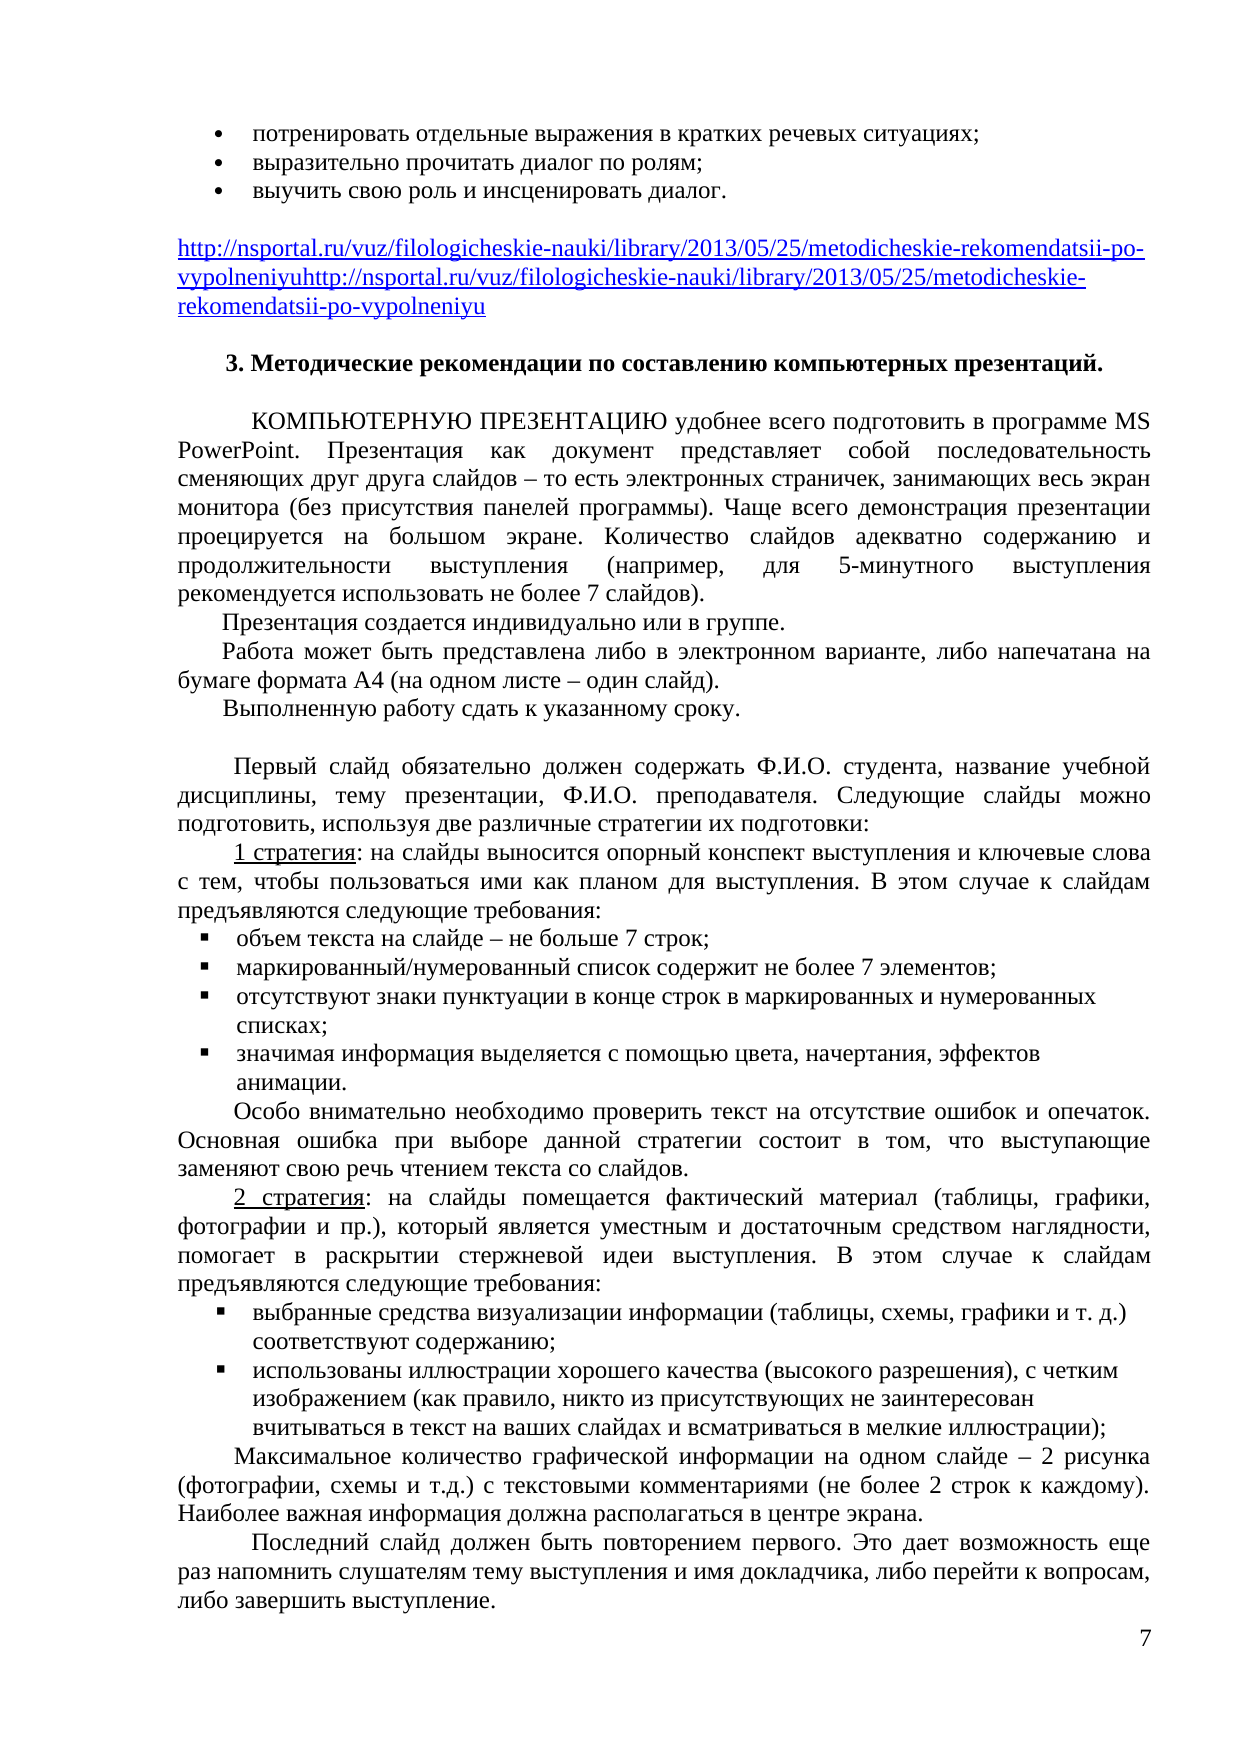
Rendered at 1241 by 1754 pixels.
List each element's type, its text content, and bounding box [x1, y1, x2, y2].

list выразительно прочитать диалог по ролям; [215, 147, 1152, 176]
list объем текста на слайде – не больше 7 строк; [199, 923, 1152, 952]
text 1 стратегия: на слайды выносится опорный конспект выступления и ключевые слова с тем, чтобы пользоваться ими как планом для выступления. В этом случае к слайдам предъявляются следующие требования: [177, 837, 1152, 923]
list значимая информация выделяется с помощью цвета, начертания, эффектов анимации. [199, 1038, 1152, 1096]
list выбранные средства визуализации информации (таблицы, схемы, графики и т. д.) соответствуют содержанию; [215, 1297, 1152, 1355]
text Особо внимательно необходимо проверить текст на отсутствие ошибок и опечаток. Основная ошибка при выборе данной стратегии состоит в том, что выступающие заменяют свою речь чтением текста со слайдов. [177, 1096, 1152, 1182]
list маркированный/нумерованный список содержит не более 7 элементов; [199, 952, 1152, 981]
text КОМПЬЮТЕРНУЮ ПРЕЗЕНТАЦИЮ удобнее всего подготовить в программе MS PowerPoint. Презентация как документ представляет собой последовательность сменяющих друг друга слайдов – то есть электронных страничек, занимающих весь экран монитора (без присутствия панелей программы). Чаще всего демонстрация презентации проецируется на большом экране. Количество слайдов адекватно содержанию и продолжительности выступления (например, для 5-минутного выступления рекомендуется использовать не более 7 слайдов). [177, 406, 1152, 607]
text 2 стратегия: на слайды помещается фактический материал (таблицы, графики, фотографии и пр.), который является уместным и достаточным средством наглядности, помогает в раскрытии стержневой идеи выступления. В этом случае к слайдам предъявляются следующие требования: [177, 1182, 1152, 1297]
text Выполненную работу сдать к указанному сроку. [222, 693, 1152, 722]
text Максимальное количество графической информации на одном слайде – 2 рисунка (фотографии, схемы и т.д.) с текстовыми комментариями (не более 2 строк к каждому). Наиболее важная информация должна располагаться в центре экрана. [177, 1441, 1152, 1527]
text Последний слайд должен быть повторением первого. Это дает возможность еще раз напомнить слушателям тему выступления и имя докладчика, либо перейти к вопросам, либо завершить выступление. [177, 1527, 1152, 1613]
list потренировать отдельные выражения в кратких речевых ситуациях; [215, 118, 1152, 147]
text http://nsportal.ru/vuz/filologicheskie-nauki/library/2013/05/25/metodicheskie-rekomendatsii-po-vypolneniyuhttp://nsportal.ru/vuz/filologicheskie-nauki/library/2013/05/25/metodicheskie-rekomendatsii-po-vypolneniyu [177, 233, 1152, 320]
text Работа может быть представлена либо в электронном варианте, либо напечатана на бумаге формата А4 (на одном листе – один слайд). [177, 636, 1152, 693]
list использованы иллюстрации хорошего качества (высокого разрешения), с четким изображением (как правило, никто из присутствующих не заинтересован вчитываться в текст на ваших слайдах и всматриваться в мелкие иллюстрации); [215, 1355, 1152, 1441]
list отсутствуют знаки пунктуации в конце строк в маркированных и нумерованных списках; [199, 981, 1152, 1038]
list выучить свою роль и инсценировать диалог. [215, 176, 1152, 204]
text Презентация создается индивидуально или в группе. [177, 607, 1152, 636]
text Первый слайд обязательно должен содержать Ф.И.О. студента, название учебной дисциплины, тему презентации, Ф.И.О. преподавателя. Следующие слайды можно подготовить, используя две различные стратегии их подготовки: [177, 751, 1152, 837]
text 3. Методические рекомендации по составлению компьютерных презентаций. [177, 348, 1152, 377]
